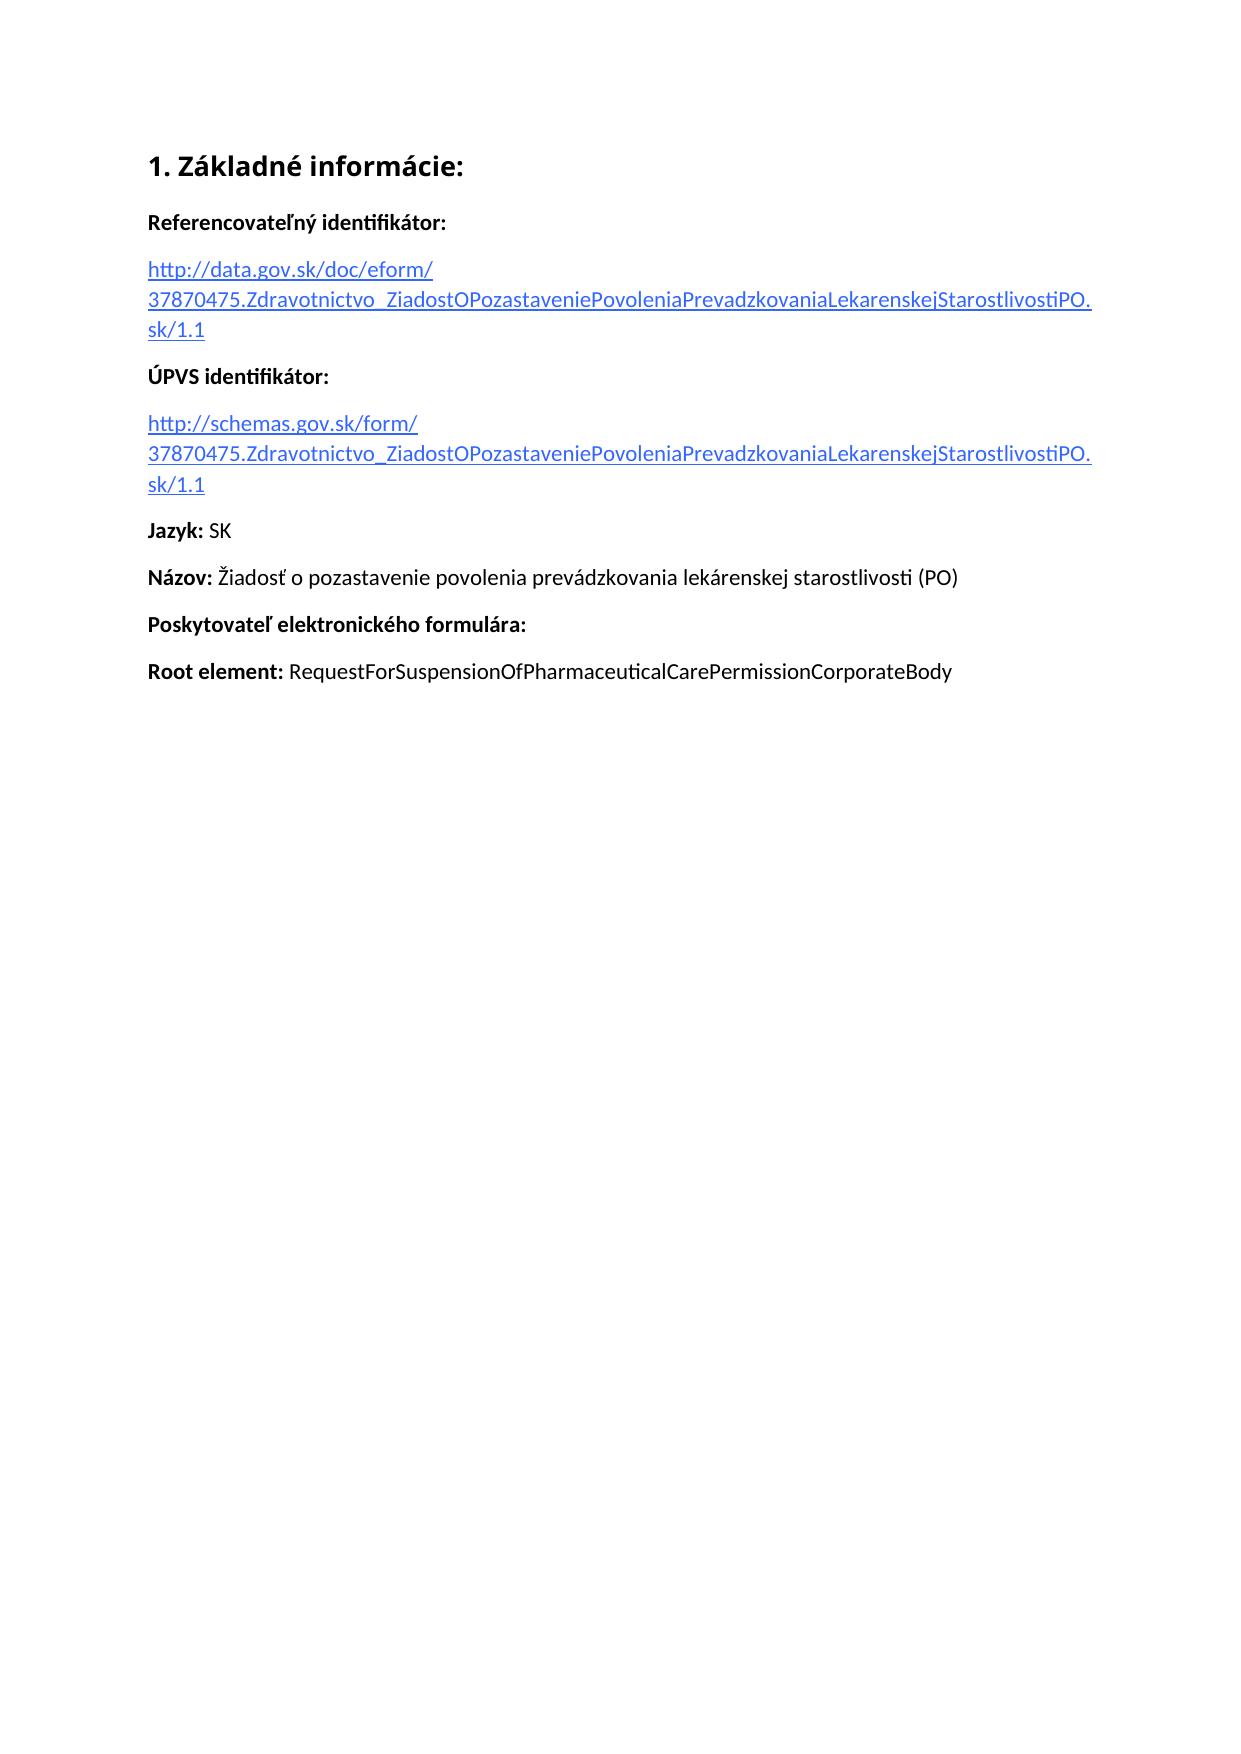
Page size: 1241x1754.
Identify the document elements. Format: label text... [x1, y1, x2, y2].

text http://data.gov.sk/doc/eform/37870475.Zdravotnictvo_ZiadostOPozastaveniePovoleniaPrevadzkovaniaLekarenskejStarostlivostiPO.sk/1.1 [148, 255, 1093, 343]
text Root element: RequestForSuspensionOfPharmaceuticalCarePermissionCorporateBody [148, 657, 1093, 685]
text Referencovateľný identifikátor: [148, 208, 1093, 236]
text http://schemas.gov.sk/form/37870475.Zdravotnictvo_ZiadostOPozastaveniePovoleniaPrevadzkovaniaLekarenskejStarostlivostiPO.sk/1.1 [148, 409, 1093, 498]
text Názov: Žiadosť o pozastavenie povolenia prevádzkovania lekárenskej starostlivosti (PO) [148, 563, 1093, 591]
text Poskytovateľ elektronického formulára: [148, 610, 1093, 638]
text ÚPVS identifikátor: [148, 362, 1093, 390]
subtitle 1. Základné informácie: [148, 148, 1093, 184]
text Jazyk: SK [148, 517, 1093, 544]
